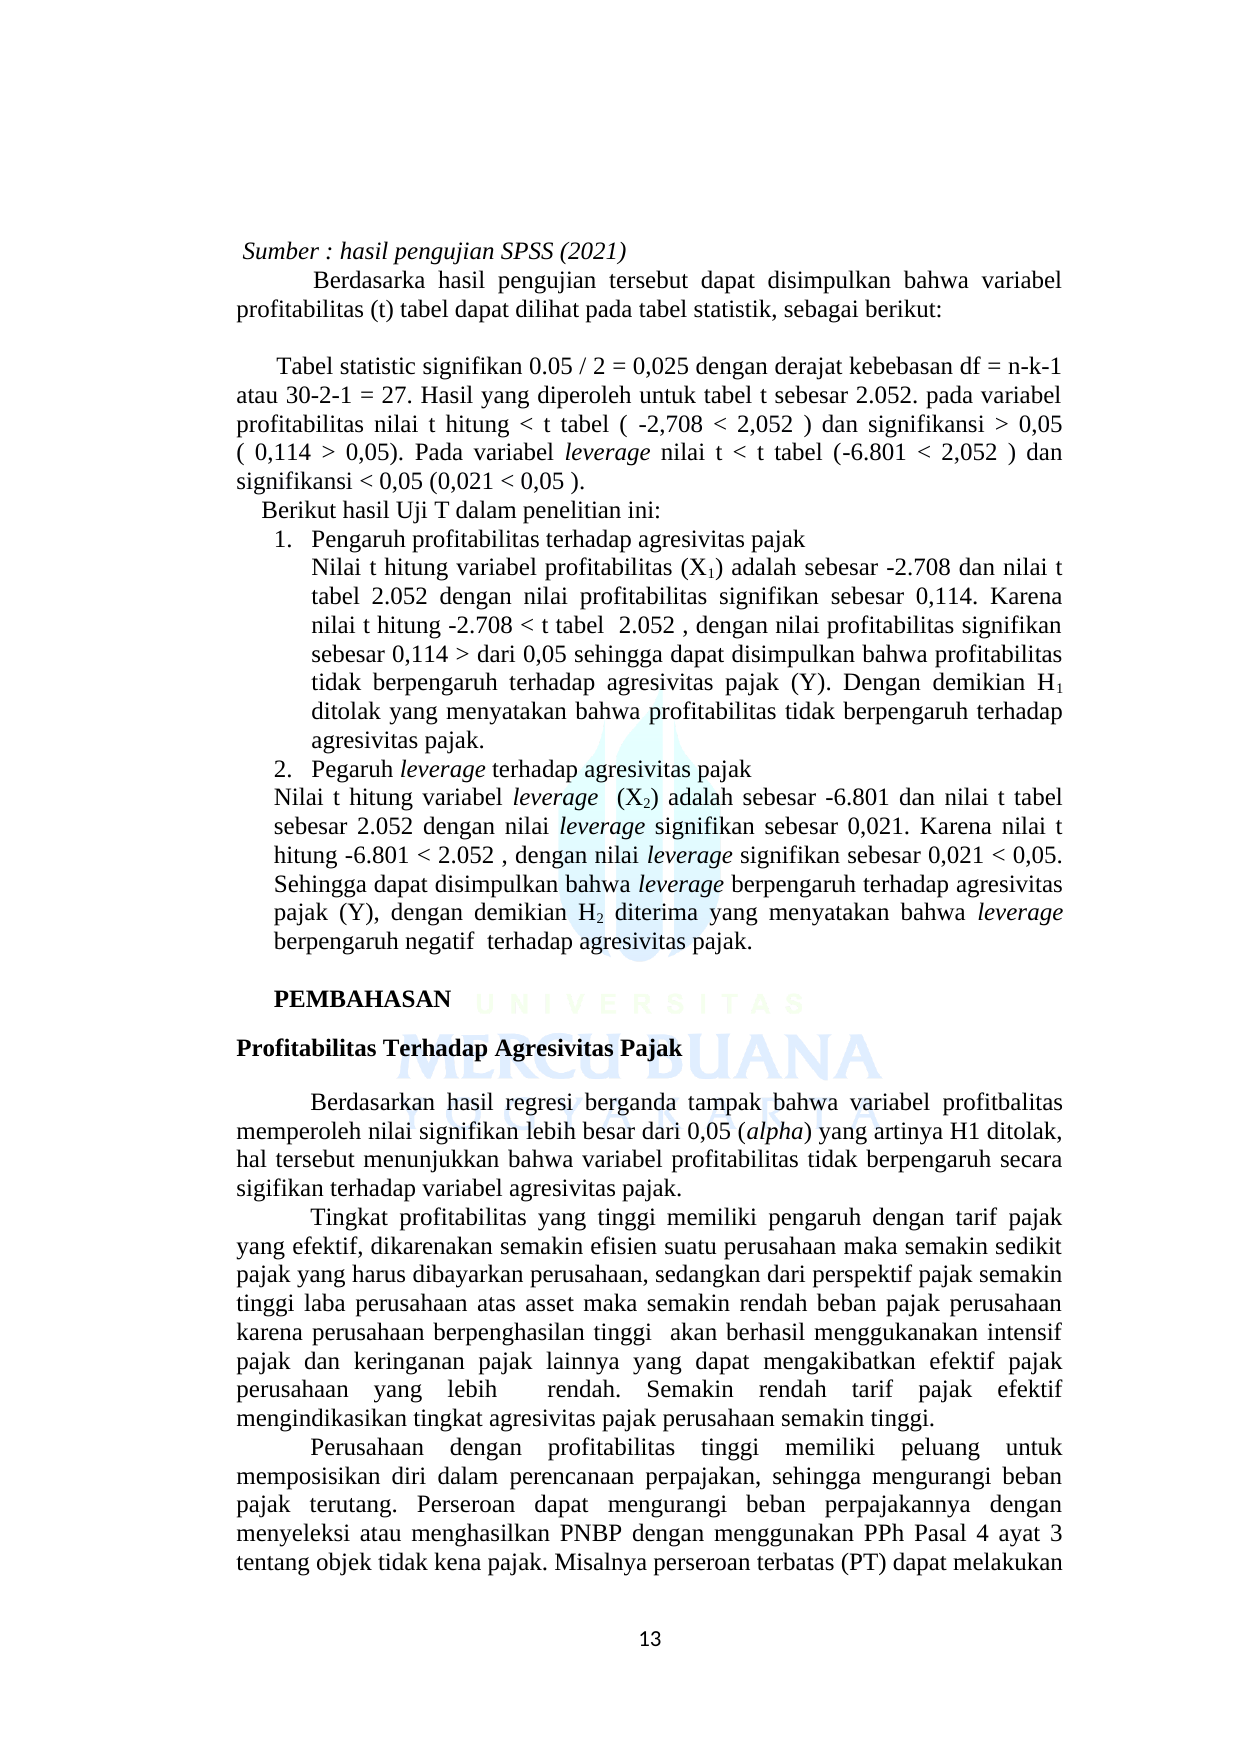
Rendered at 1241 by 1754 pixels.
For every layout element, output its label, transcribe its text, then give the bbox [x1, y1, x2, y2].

text Sumber : hasil pengujian SPSS (2021) [236, 236, 1063, 265]
text Berikut hasil Uji T dalam penelitian ini: [236, 495, 1063, 524]
list Pegaruh leverage terhadap agresivitas pajak [274, 754, 1063, 782]
subtitle Profitabilitas Terhadap Agresivitas Pajak [236, 1033, 1063, 1062]
text Tabel statistic signifikan 0.05 / 2 = 0,025 dengan derajat kebebasan df = n-k-1 atau 30-2-1 = 27. Hasil yang diperoleh untuk tabel t sebesar 2.052. pada variabel profitabilitas nilai t hitung < t tabel ( -2,708 < 2,052 ) dan signifikansi > 0,05 ( 0,114 > 0,05). Pada variabel leverage nilai t < t tabel (-6.801 < 2,052 ) dan signifikansi < 0,05 (0,021 < 0,05 ). [236, 351, 1063, 495]
text Berdasarka hasil pengujian tersebut dapat disimpulkan bahwa variabel profitabilitas (t) tabel dapat dilihat pada tabel statistik, sebagai berikut: [236, 265, 1063, 322]
text Nilai t hitung variabel leverage (X2) adalah sebesar -6.801 dan nilai t tabel sebesar 2.052 dengan nilai leverage signifikan sebesar 0,021. Karena nilai t hitung -6.801 < 2.052 , dengan nilai leverage signifikan sebesar 0,021 < 0,05. Sehingga dapat disimpulkan bahwa leverage berpengaruh terhadap agresivitas pajak (Y), dengan demikian H2 diterima yang menyatakan bahwa leverage berpengaruh negatif terhadap agresivitas pajak. [274, 782, 1063, 955]
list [236, 1432, 1063, 1576]
text Berdasarkan hasil regresi berganda tampak bahwa variabel profitbalitas memperoleh nilai signifikan lebih besar dari 0,05 (alpha) yang artinya H1 ditolak, hal tersebut menunjukkan bahwa variabel profitabilitas tidak berpengaruh secara sigifikan terhadap variabel agresivitas pajak. [236, 1087, 1063, 1202]
list Nilai t hitung variabel profitabilitas (X1) adalah sebesar -2.708 dan nilai t tabel 2.052 dengan nilai profitabilitas signifikan sebesar 0,114. Karena nilai t hitung -2.708 < t tabel 2.052 , dengan nilai profitabilitas signifikan sebesar 0,114 > dari 0,05 sehingga dapat disimpulkan bahwa profitabilitas tidak berpengaruh terhadap agresivitas pajak (Y). Dengan demikian H1 ditolak yang menyatakan bahwa profitabilitas tidak berpengaruh terhadap agresivitas pajak. [311, 552, 1063, 754]
list Tingkat profitabilitas yang tinggi memiliki pengaruh dengan tarif pajak yang efektif, dikarenakan semakin efisien suatu perusahaan maka semakin sedikit pajak yang harus dibayarkan perusahaan, sedangkan dari perspektif pajak semakin tinggi laba perusahaan atas asset maka semakin rendah beban pajak perusahaan karena perusahaan berpenghasilan tinggi akan berhasil menggukanakan intensif pajak dan keringanan pajak lainnya yang dapat mengakibatkan efektif pajak perusahaan yang lebih rendah. Semakin rendah tarif pajak efektif mengindikasikan tingkat agresivitas pajak perusahaan semakin tinggi. [236, 1202, 1063, 1432]
list Pengaruh profitabilitas terhadap agresivitas pajak [274, 524, 1063, 552]
text PEMBAHASAN [274, 984, 1063, 1012]
